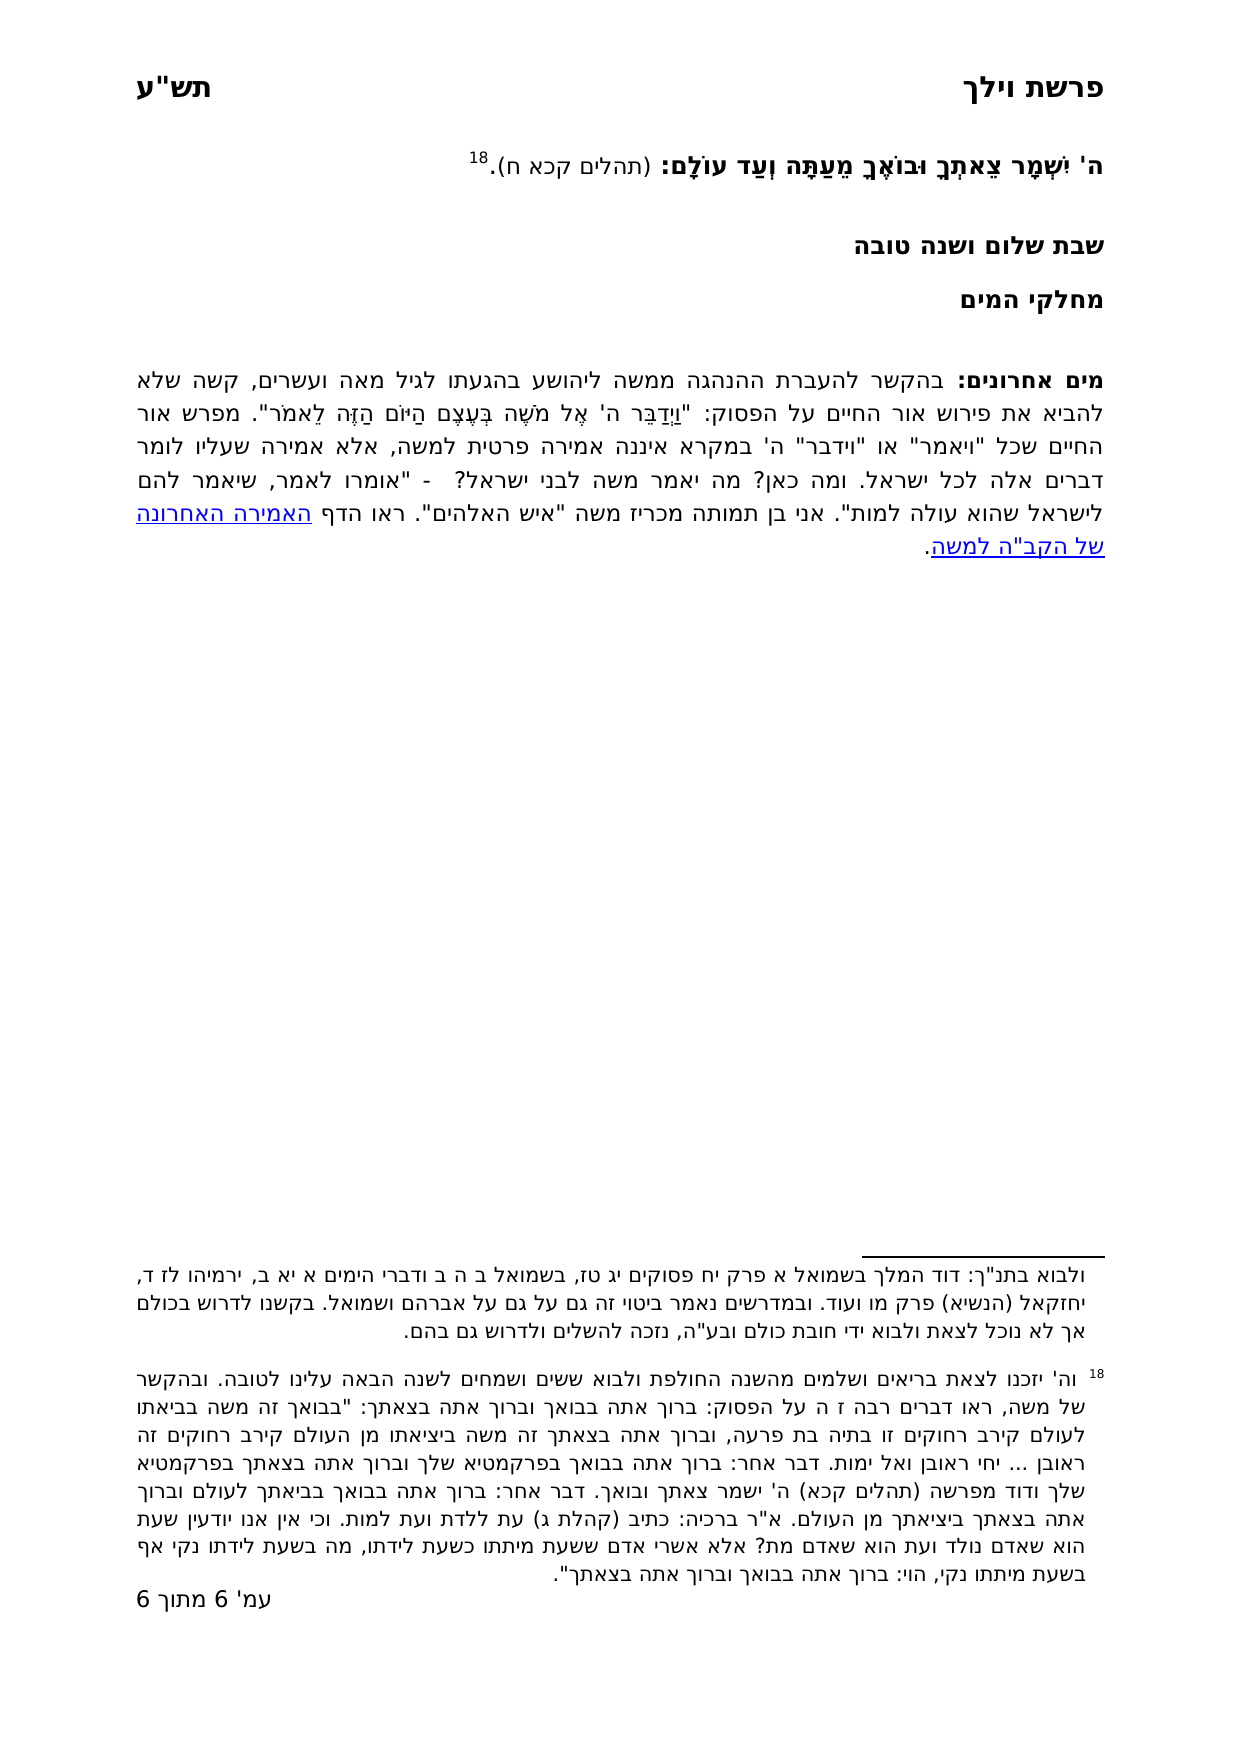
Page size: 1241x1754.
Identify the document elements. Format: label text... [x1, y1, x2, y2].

text מים אחרונים: בהקשר להעברת ההנהגה ממשה ליהושע בהגעתו לגיל מאה ועשרים, קשה שלא להביא את פירוש אור החיים על הפסוק: "וַיְדַבֵּר ה' אֶל מֹשֶׁה בְּעֶצֶם הַיּוֹם הַזֶּה לֵאמֹר". מפרש אור החיים שכל "ויאמר" או "וידבר" ה' במקרא איננה אמירה פרטית למשה, אלא אמירה שעליו לומר דברים אלה לכל ישראל. ומה כאן? מה יאמר משה לבני ישראל? - "אומרו לאמר, שיאמר להם לישראל שהוא עולה למות". אני בן תמותה מכריז משה "איש האלהים". ראו הדף האמירה האחרונה של הקב"ה למשה. [136, 360, 1104, 560]
text שבת שלום ושנה טובה [136, 227, 1104, 260]
text מחלקי המים [136, 281, 1104, 314]
text ה' יִשְׁמָר צֵאתְךָ וּבוֹאֶךָ מֵעַתָּה וְעַד עוֹלָם: (תהלים קכא ח). [136, 148, 1104, 181]
